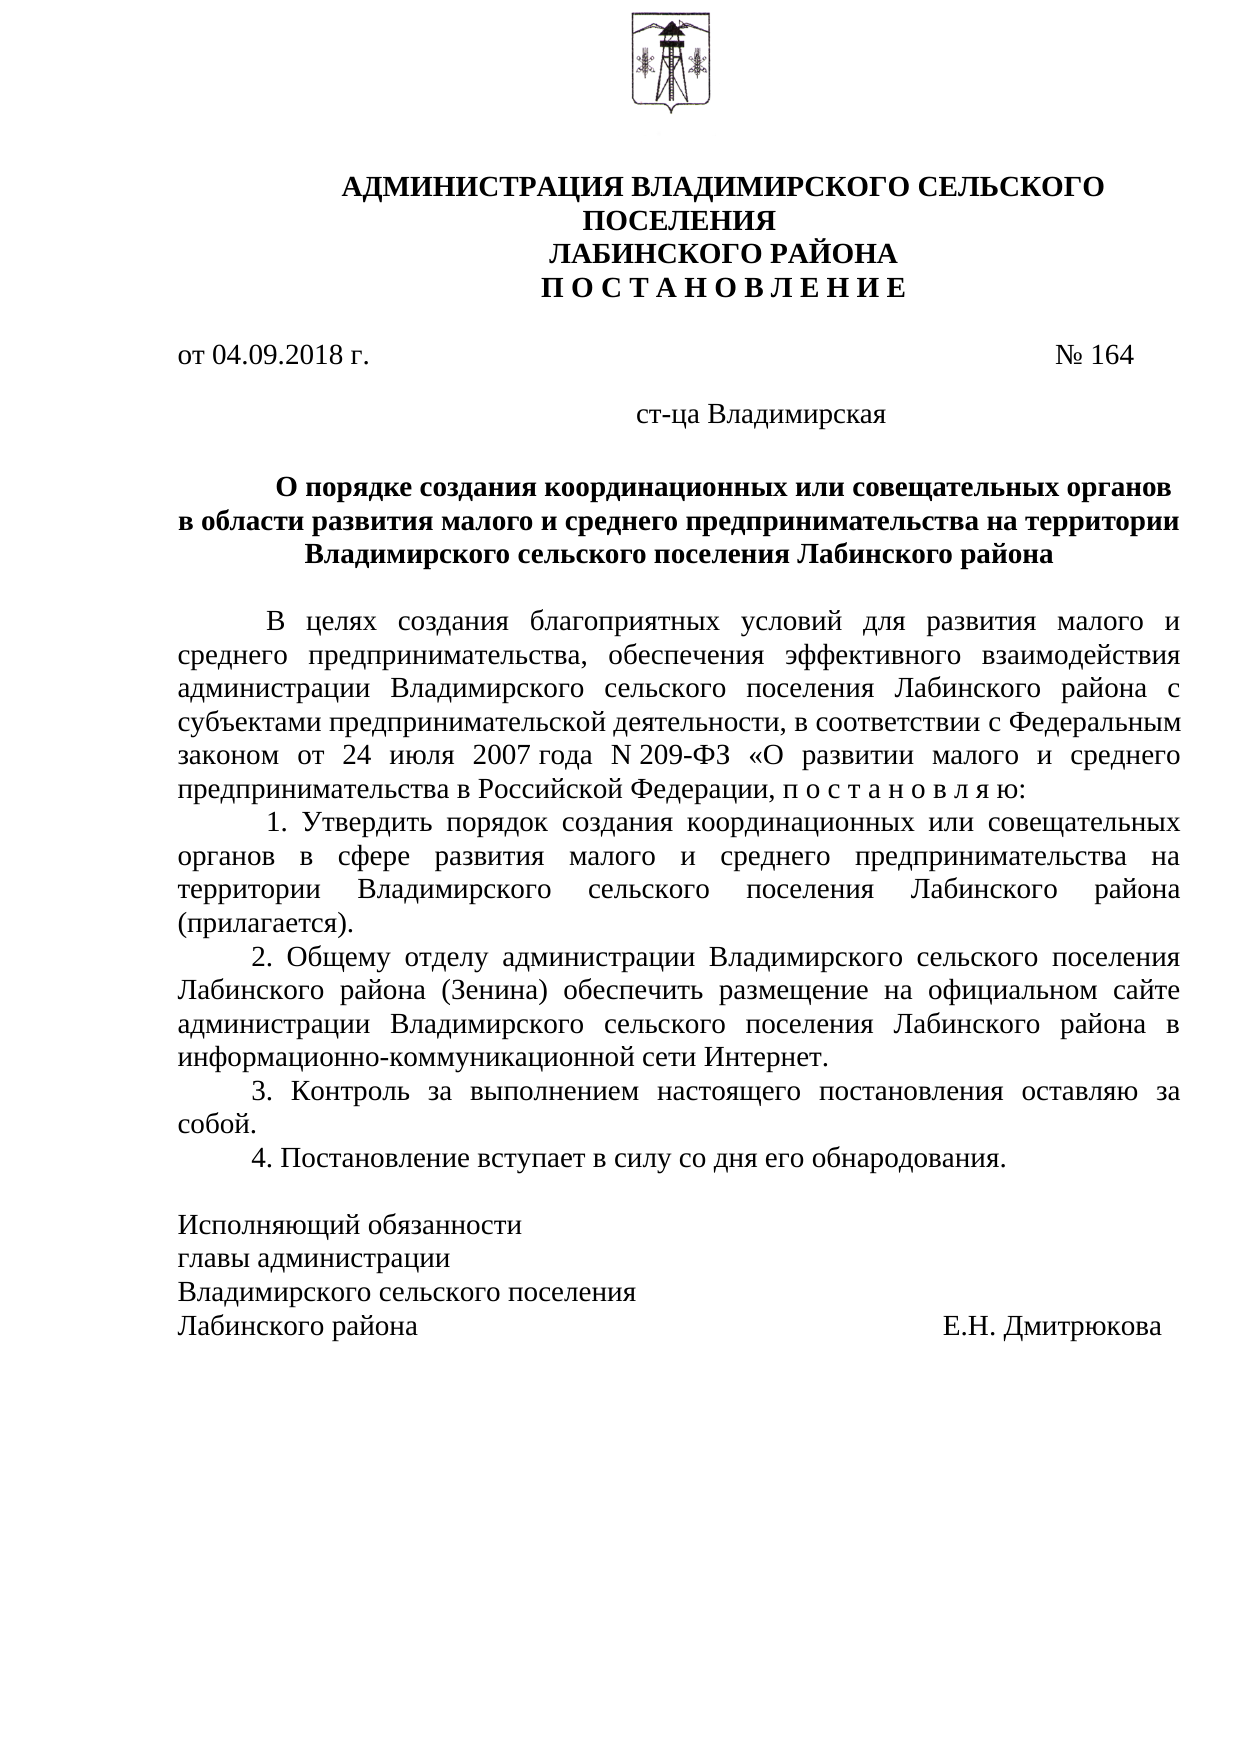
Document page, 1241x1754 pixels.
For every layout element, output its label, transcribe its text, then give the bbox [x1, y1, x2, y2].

text Исполняющий обязанности [177, 1207, 1181, 1241]
text Лабинского района Е.Н. Дмитрюкова [177, 1308, 1181, 1341]
text ЛАБИНСКОГО РАЙОНА [177, 237, 1181, 270]
text 1. Утвердить порядок создания координационных или совещательных органов в сфере развития малого и среднего предпринимательства на территории Владимирского сельского поселения Лабинского района (прилагается). [177, 804, 1181, 939]
picture [618, 3, 722, 136]
text 3. Контроль за выполнением настоящего постановления оставляю за собой. [177, 1073, 1181, 1140]
text В целях создания благоприятных условий для развития малого и среднего предпринимательства, обеспечения эффективного взаимодействия администрации Владимирского сельского поселения Лабинского района с субъектами предпринимательской деятельности, в соответствии с Федеральным законом от 24 июля 2007 года N 209-ФЗ «О развитии малого и среднего предпринимательства в Российской Федерации, п о с т а н о в л я ю: [177, 603, 1181, 804]
text 4. Постановление вступает в силу со дня его обнародования. [177, 1140, 1181, 1173]
text АДМИНИСТРАЦИЯ ВЛАДИМИРСКОГО СЕЛЬСКОГО ПОСЕЛЕНИЯ [177, 169, 1181, 237]
text от 04.09.2018 г. № 164 [177, 337, 1181, 371]
text Владимирского сельского поселения [177, 1274, 1181, 1308]
subtitle О порядке создания координационных или совещательных органов в области развития малого и среднего предпринимательства на территории Владимирского сельского поселения Лабинского района [177, 469, 1181, 570]
subtitle ст-ца Владимирская [252, 396, 1181, 429]
text главы администрации [177, 1241, 1181, 1274]
text 2. Общему отделу администрации Владимирского сельского поселения Лабинского района (Зенина) обеспечить размещение на официальном сайте администрации Владимирского сельского поселения Лабинского района в информационно-коммуникационной сети Интернет. [177, 939, 1181, 1073]
text П О С Т А Н О В Л Е Н И Е [177, 270, 1181, 304]
